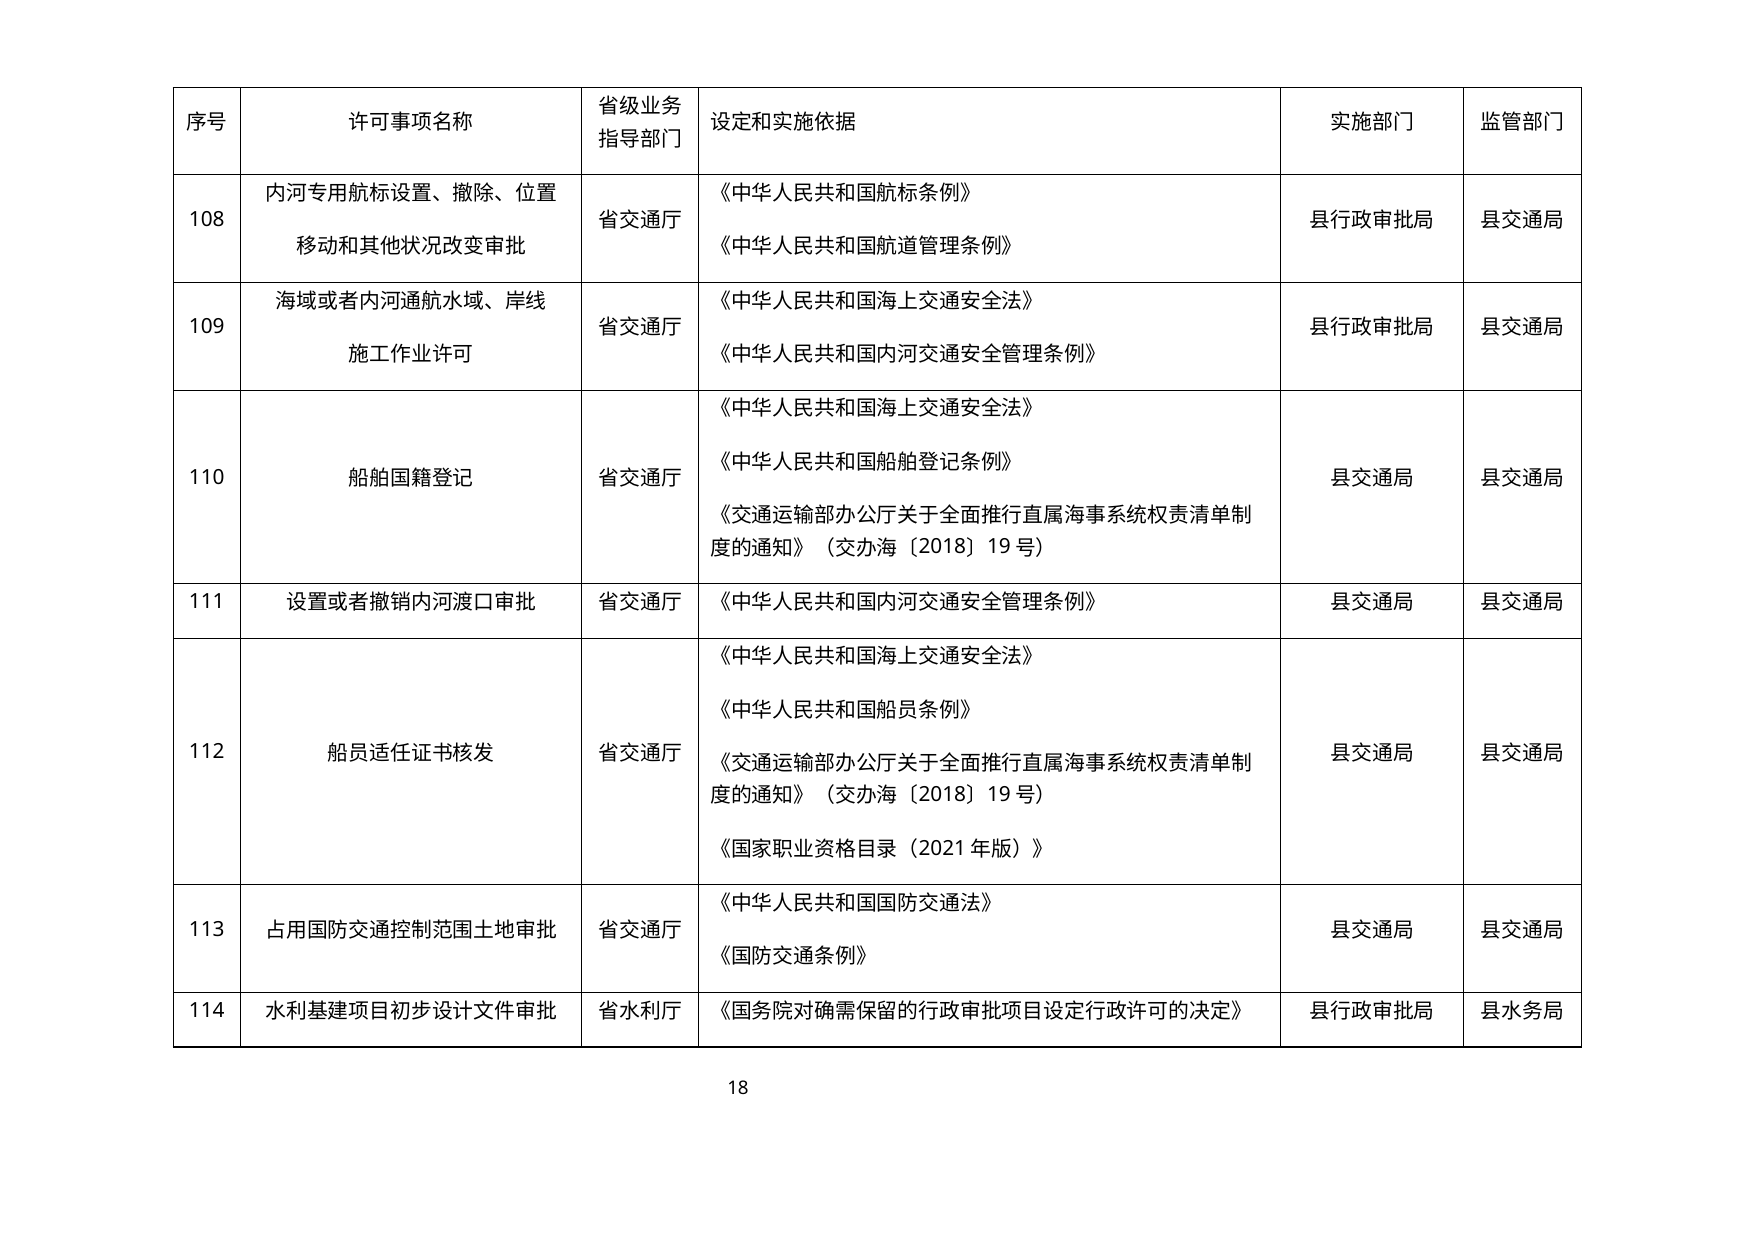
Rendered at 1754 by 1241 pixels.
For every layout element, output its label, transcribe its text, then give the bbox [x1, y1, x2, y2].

table_header 实施部门 [1281, 88, 1463, 174]
table_cell 县交通局 [1281, 885, 1463, 992]
table_cell 县交通局 [1464, 639, 1581, 884]
table_cell 省交通厅 [582, 175, 698, 282]
table_cell 省交通厅 [582, 639, 698, 884]
table_cell 县交通局 [1281, 639, 1463, 884]
table_cell 县交通局 [1281, 391, 1463, 583]
table_cell 占用国防交通控制范围土地审批 [241, 885, 581, 992]
table_cell 内河专用航标设置、撤除、位置 移动和其他状况改变审批 [241, 175, 581, 282]
table_cell 113 [174, 885, 240, 992]
table_cell 水利基建项目初步设计文件审批 [241, 993, 581, 1046]
table_cell 县行政审批局 [1281, 283, 1463, 389]
table_cell 《国务院对确需保留的行政审批项目设定行政许可的决定》 [699, 993, 1280, 1046]
table_cell 省交通厅 [582, 391, 698, 583]
table_cell 设置或者撤销内河渡口审批 [241, 584, 581, 637]
table_cell 108 [174, 175, 240, 282]
table_cell 省水利厅 [582, 993, 698, 1046]
table_cell 县行政审批局 [1281, 993, 1463, 1046]
table_cell 省交通厅 [582, 885, 698, 992]
table_cell 《中华人民共和国海上交通安全法》 《中华人民共和国船员条例》 《交通运输部办公厅关于全面推行直属海事系统权责清单制度的通知》（交办海〔2018〕19号） 《国家职业资格目录（2021年版）》 [699, 639, 1280, 884]
table_header 许可事项名称 [241, 88, 581, 174]
table_header 监管部门 [1464, 88, 1581, 174]
table_cell 县交通局 [1281, 584, 1463, 637]
table_cell 县交通局 [1464, 175, 1581, 282]
table_cell 船员适任证书核发 [241, 639, 581, 884]
table_cell 县交通局 [1464, 283, 1581, 389]
table_cell 《中华人民共和国航标条例》 《中华人民共和国航道管理条例》 [699, 175, 1280, 282]
table_cell 《中华人民共和国海上交通安全法》 《中华人民共和国船舶登记条例》 《交通运输部办公厅关于全面推行直属海事系统权责清单制度的通知》（交办海〔2018〕19号） [699, 391, 1280, 583]
table_cell 县交通局 [1464, 391, 1581, 583]
table_cell 110 [174, 391, 240, 583]
table_cell 县交通局 [1464, 885, 1581, 992]
table_cell 海域或者内河通航水域、岸线 施工作业许可 [241, 283, 581, 389]
table_cell 112 [174, 639, 240, 884]
table_cell 《中华人民共和国海上交通安全法》 《中华人民共和国内河交通安全管理条例》 [699, 283, 1280, 389]
table_header 序号 [174, 88, 240, 174]
table_cell 《中华人民共和国国防交通法》 《国防交通条例》 [699, 885, 1280, 992]
table_header 省级业务指导部门 [582, 88, 698, 174]
table_cell 船舶国籍登记 [241, 391, 581, 583]
table_cell 111 [174, 584, 240, 637]
table_cell 县水务局 [1464, 993, 1581, 1046]
table_cell 省交通厅 [582, 283, 698, 389]
table_cell 县行政审批局 [1281, 175, 1463, 282]
table_cell 县交通局 [1464, 584, 1581, 637]
table_cell 《中华人民共和国内河交通安全管理条例》 [699, 584, 1280, 637]
table_header 设定和实施依据 [699, 88, 1280, 174]
table_cell 114 [174, 993, 240, 1046]
table_cell 109 [174, 283, 240, 389]
table_cell 省交通厅 [582, 584, 698, 637]
